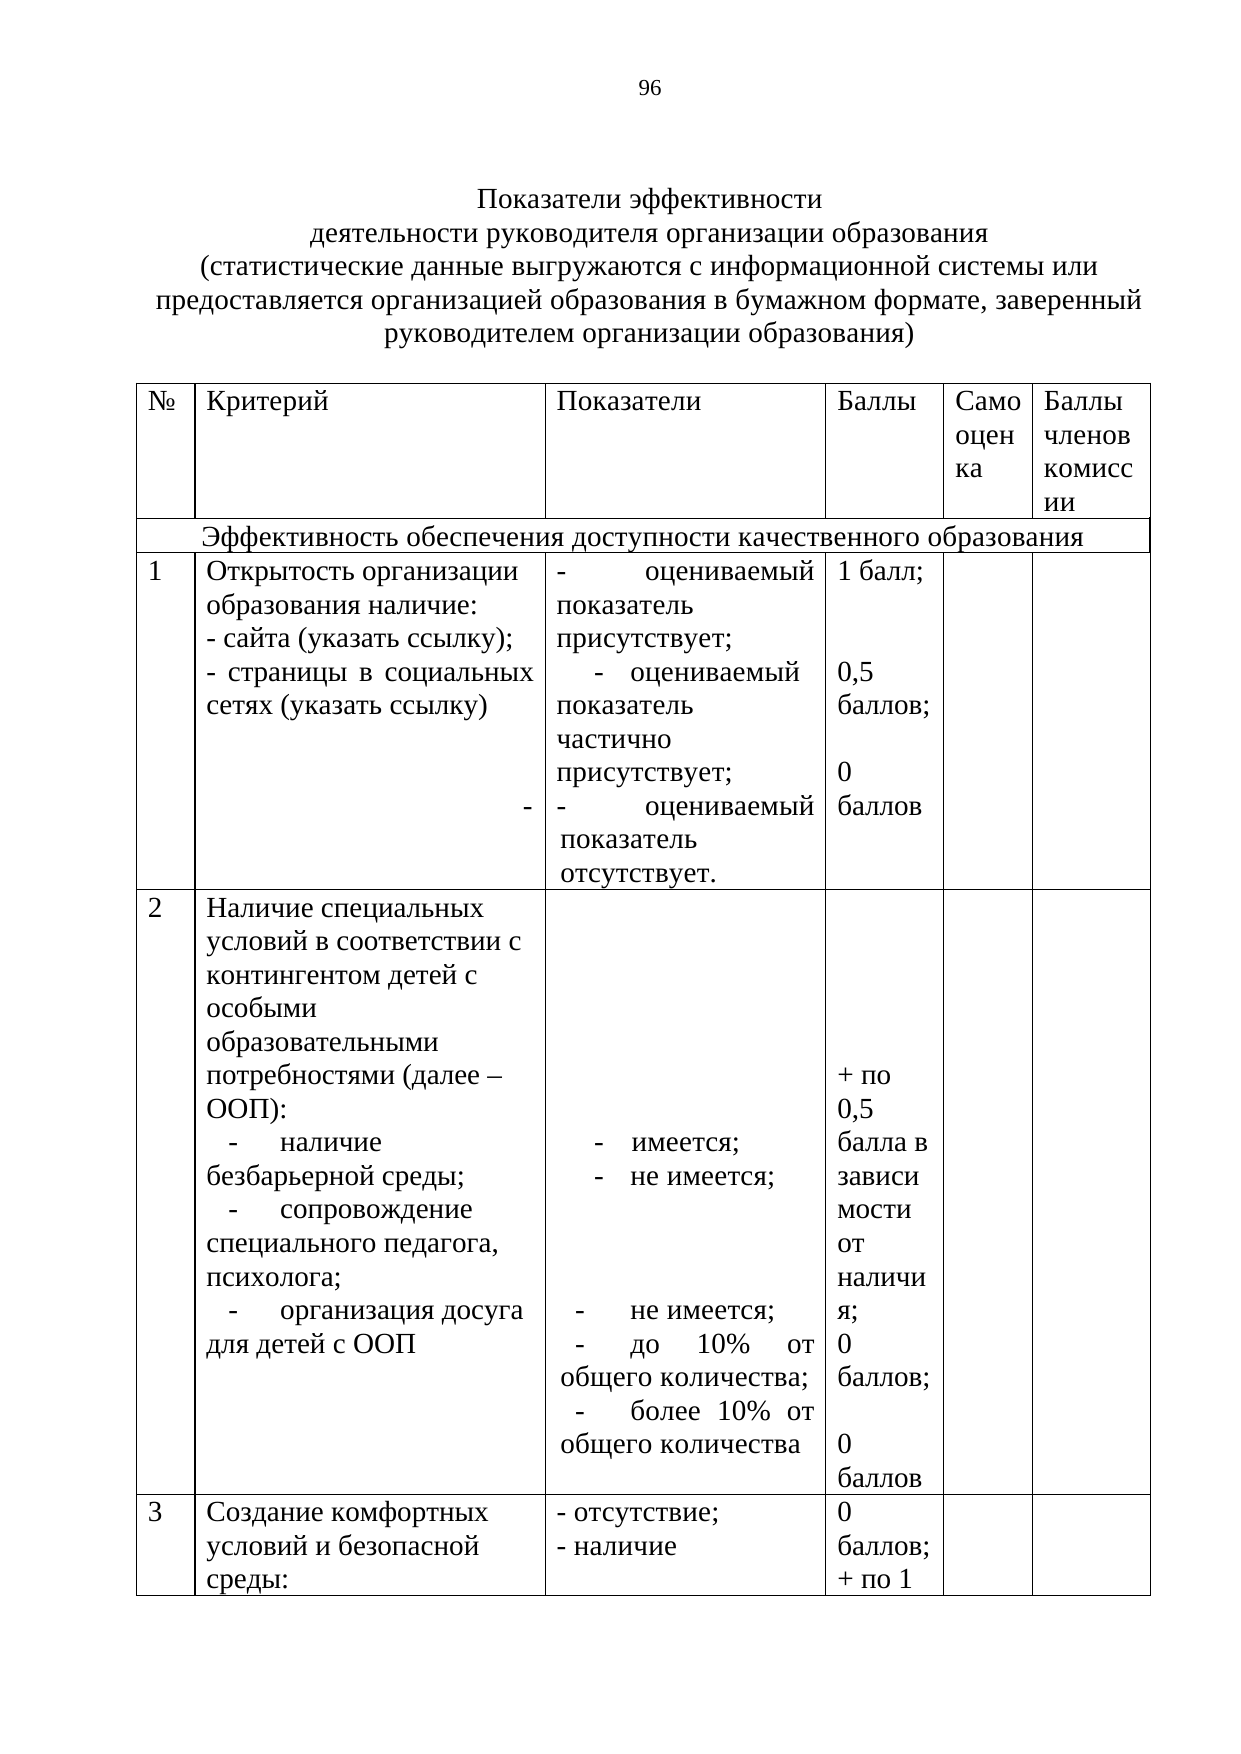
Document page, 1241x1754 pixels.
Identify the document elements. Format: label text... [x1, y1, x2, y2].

text Показатели эффективности [148, 181, 1152, 215]
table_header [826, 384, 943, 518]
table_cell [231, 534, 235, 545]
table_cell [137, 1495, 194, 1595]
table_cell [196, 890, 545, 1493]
text (статистические данные выгружаются с информационной системы или предоставляется организацией образования в бумажном формате, заверенный руководителем организации образования) [148, 248, 1152, 349]
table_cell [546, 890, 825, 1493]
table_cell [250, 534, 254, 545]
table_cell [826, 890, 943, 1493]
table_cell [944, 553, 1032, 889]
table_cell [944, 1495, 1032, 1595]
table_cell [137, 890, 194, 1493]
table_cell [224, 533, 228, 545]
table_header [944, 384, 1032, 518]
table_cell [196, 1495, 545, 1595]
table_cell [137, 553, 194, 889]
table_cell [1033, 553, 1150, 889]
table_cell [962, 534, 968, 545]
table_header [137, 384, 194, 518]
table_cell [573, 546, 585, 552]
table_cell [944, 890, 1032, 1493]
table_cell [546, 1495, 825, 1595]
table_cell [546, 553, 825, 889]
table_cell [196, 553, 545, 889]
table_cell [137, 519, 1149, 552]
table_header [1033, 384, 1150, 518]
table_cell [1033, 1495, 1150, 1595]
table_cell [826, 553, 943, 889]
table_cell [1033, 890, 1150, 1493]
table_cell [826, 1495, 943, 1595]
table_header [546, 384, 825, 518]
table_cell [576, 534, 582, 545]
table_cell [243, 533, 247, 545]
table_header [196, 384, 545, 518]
text деятельности руководителя организации образования [148, 215, 1152, 248]
